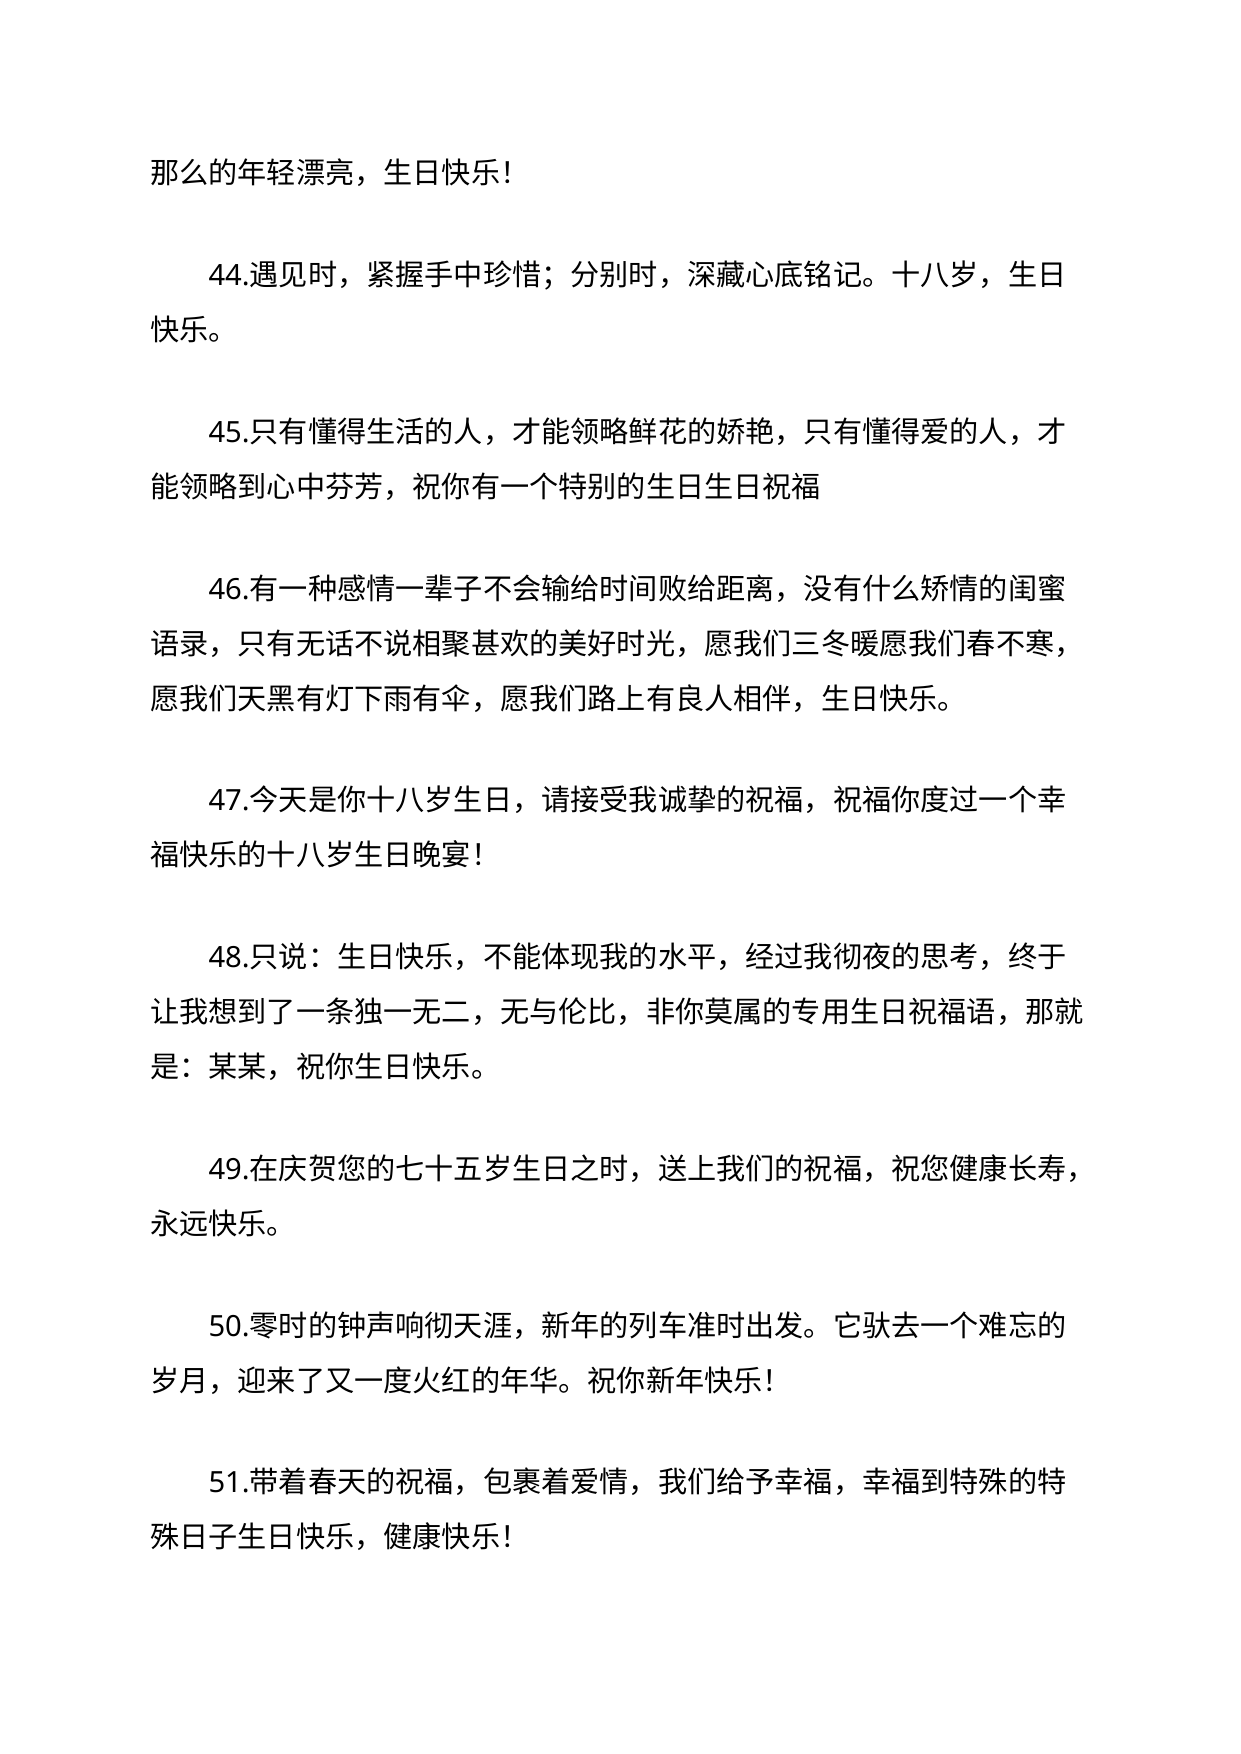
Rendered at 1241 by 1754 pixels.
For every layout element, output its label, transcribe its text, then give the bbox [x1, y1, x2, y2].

text 45.只有懂得生活的人，才能领略鲜花的娇艳，只有懂得爱的人，才能领略到心中芬芳，祝你有一个特别的生日生日祝福 [150, 408, 1090, 506]
text 50.零时的钟声响彻天涯，新年的列车准时出发。它驮去一个难忘的岁月，迎来了又一度火红的年华。祝你新年快乐！ [150, 1302, 1090, 1399]
text 49.在庆贺您的七十五岁生日之时，送上我们的祝福，祝您健康长寿，永远快乐。 [150, 1145, 1090, 1243]
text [150, 150, 1090, 192]
text 48.只说：生日快乐，不能体现我的水平，经过我彻夜的思考，终于让我想到了一条独一无二，无与伦比，非你莫属的专用生日祝福语，那就是：某某，祝你生日快乐。 [150, 934, 1090, 1086]
text 47.今天是你十八岁生日，请接受我诚挚的祝福，祝福你度过一个幸福快乐的十八岁生日晚宴！ [150, 777, 1090, 874]
text 51.带着春天的祝福，包裹着爱情，我们给予幸福，幸福到特殊的特殊日子生日快乐，健康快乐！ [150, 1459, 1090, 1556]
text 46.有一种感情一辈子不会输给时间败给距离，没有什么矫情的闺蜜语录，只有无话不说相聚甚欢的美好时光，愿我们三冬暖愿我们春不寒，愿我们天黑有灯下雨有伞，愿我们路上有良人相伴，生日快乐。 [150, 565, 1090, 717]
text 44.遇见时，紧握手中珍惜；分别时，深藏心底铭记。十八岁，生日快乐。 [150, 252, 1090, 349]
